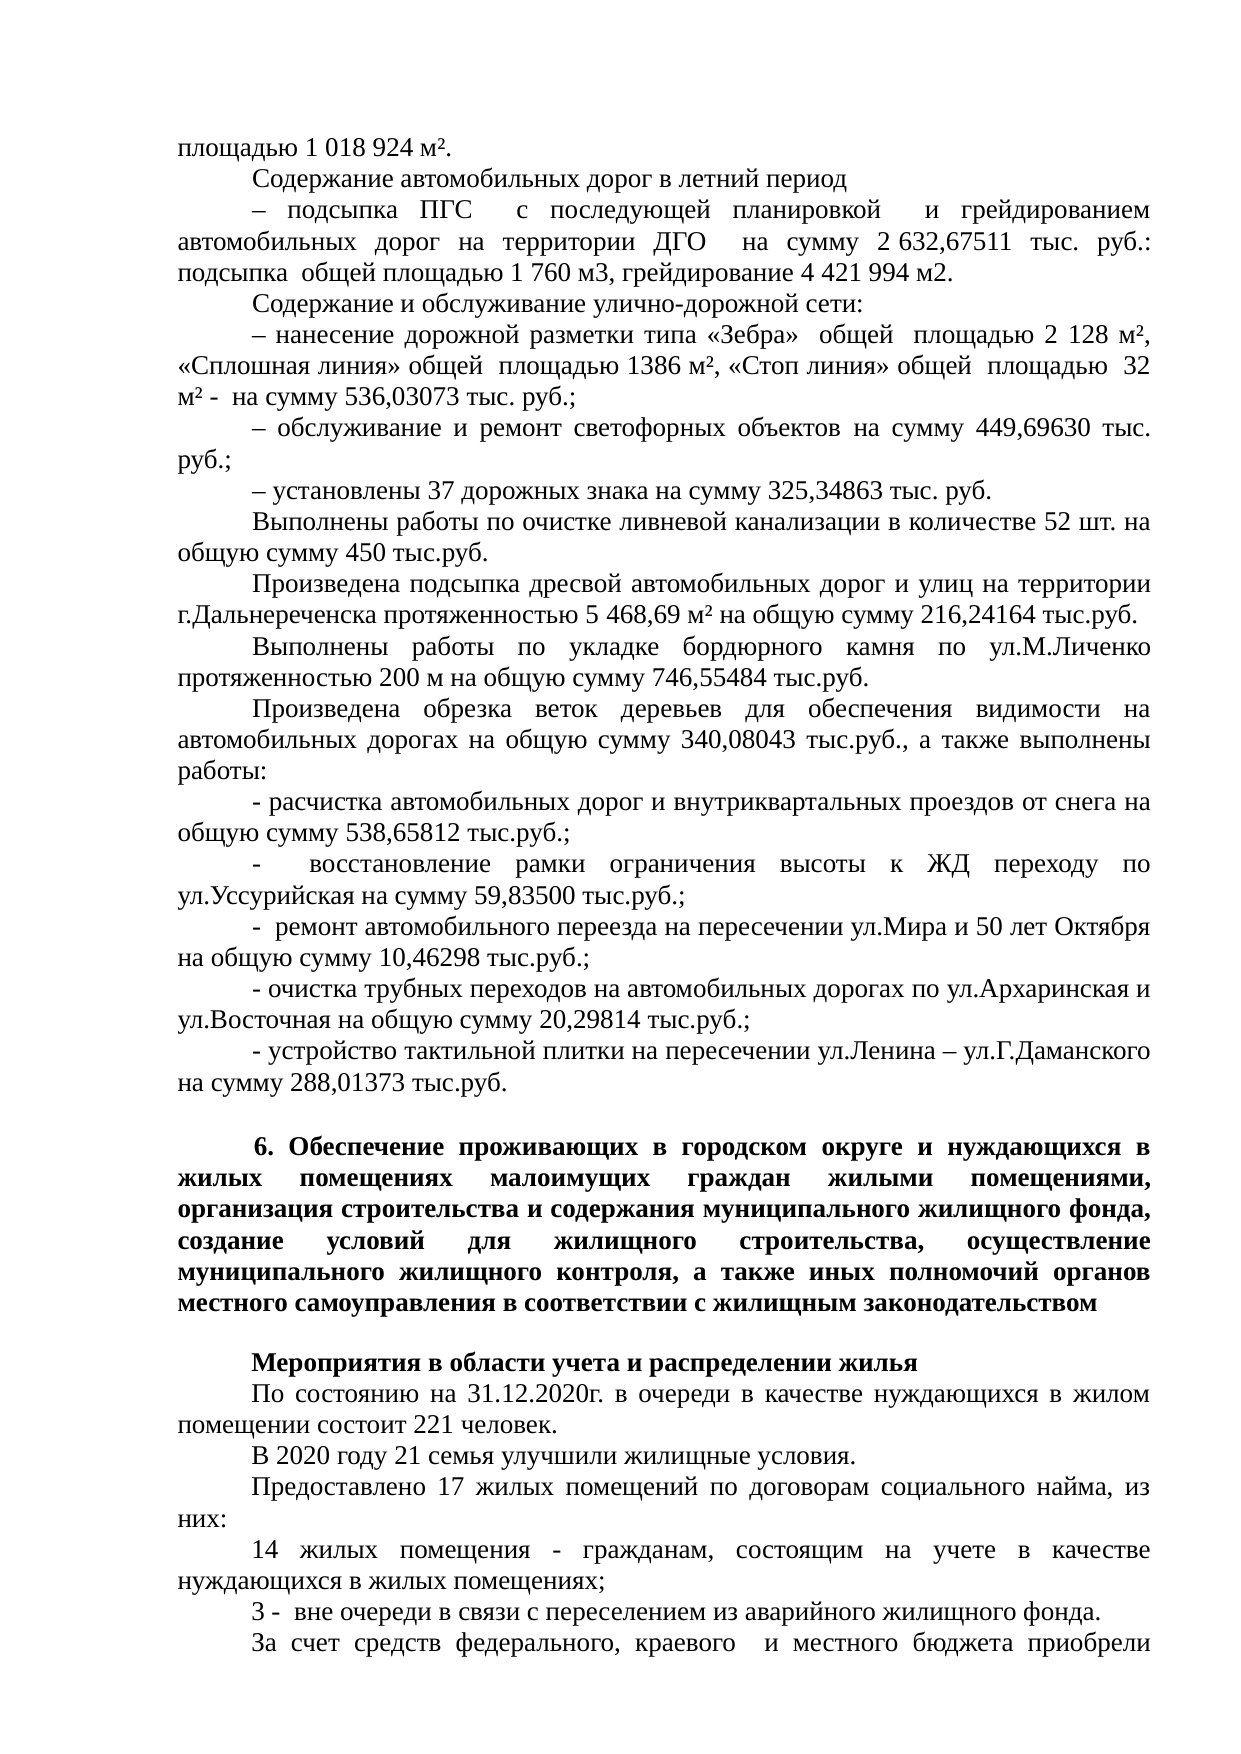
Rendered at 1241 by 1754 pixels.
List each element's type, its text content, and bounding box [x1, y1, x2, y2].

text По состоянию на 31.12.2020г. в очереди в качестве нуждающихся в жилом помещении состоит 221 человек. [177, 1377, 1152, 1439]
text Мероприятия в области учета и распределении жилья [177, 1346, 1152, 1377]
text 6. Обеспечение проживающих в городском округе и нуждающихся в жилых помещениях малоимущих граждан жилыми помещениями, организация строительства и содержания муниципального жилищного фонда, создание условий для жилищного строительства, осуществление муниципального жилищного контроля, а также иных полномочий органов местного самоуправления в соответствии с жилищным законодательством [177, 1130, 1152, 1317]
text 3 - вне очереди в связи с переселением из аварийного жилищного фонда. [177, 1595, 1152, 1626]
text Содержание автомобильных дорог в летний период [177, 162, 1152, 193]
text - устройство тактильной плитки на пересечении ул.Ленина – ул.Г.Даманского на сумму 288,01373 тыс.руб. [177, 1034, 1152, 1097]
text - расчистка автомобильных дорог и внутриквартальных проездов от снега на общую сумму 538,65812 тыс.руб.; [177, 785, 1152, 848]
text Произведена подсыпка дресвой автомобильных дорог и улиц на территории г.Дальнереченска протяженностью 5 468,69 м² на общую сумму 216,24164 тыс.руб. [177, 567, 1152, 629]
text Предоставлено 17 жилых помещений по договорам социального найма, из них: [177, 1471, 1152, 1533]
text - ремонт автомобильного переезда на пересечении ул.Мира и 50 лет Октября на общую сумму 10,46298 тыс.руб.; [177, 910, 1152, 972]
text 14 жилых помещения - гражданам, состоящим на учете в качестве нуждающихся в жилых помещениях; [177, 1533, 1152, 1595]
text Выполнены работы по очистке ливневой канализации в количестве 52 шт. на общую сумму 450 тыс.руб. [177, 505, 1152, 567]
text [177, 131, 1152, 162]
text Выполнены работы по укладке бордюрного камня по ул.М.Личенко протяженностью 200 м на общую сумму 746,55484 тыс.руб. [177, 629, 1152, 692]
text Содержание и обслуживание улично-дорожной сети: [177, 287, 1152, 318]
text В 2020 году 21 семья улучшили жилищные условия. [177, 1439, 1152, 1471]
text – нанесение дорожной разметки типа «Зебра» общей площадью 2 128 м², «Сплошная линия» общей площадью 1386 м², «Стоп линия» общей площадью 32 м² - на сумму 536,03073 тыс. руб.; [177, 318, 1152, 412]
text - восстановление рамки ограничения высоты к ЖД переходу по ул.Уссурийская на сумму 59,83500 тыс.руб.; [177, 848, 1152, 910]
text – обслуживание и ремонт светофорных объектов на сумму 449,69630 тыс. руб.; [177, 412, 1152, 474]
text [177, 1626, 1152, 1657]
text - очистка трубных переходов на автомобильных дорогах по ул.Архаринская и ул.Восточная на общую сумму 20,29814 тыс.руб.; [177, 972, 1152, 1034]
text Произведена обрезка веток деревьев для обеспечения видимости на автомобильных дорогах на общую сумму 340,08043 тыс.руб., а также выполнены работы: [177, 692, 1152, 785]
text – подсыпка ПГС с последующей планировкой и грейдированием автомобильных дорог на территории ДГО на сумму 2 632,67511 тыс. руб.: подсыпка общей площадью 1 760 м3, грейдирование 4 421 994 м2. [177, 193, 1152, 287]
text – установлены 37 дорожных знака на сумму 325,34863 тыс. руб. [177, 474, 1152, 505]
